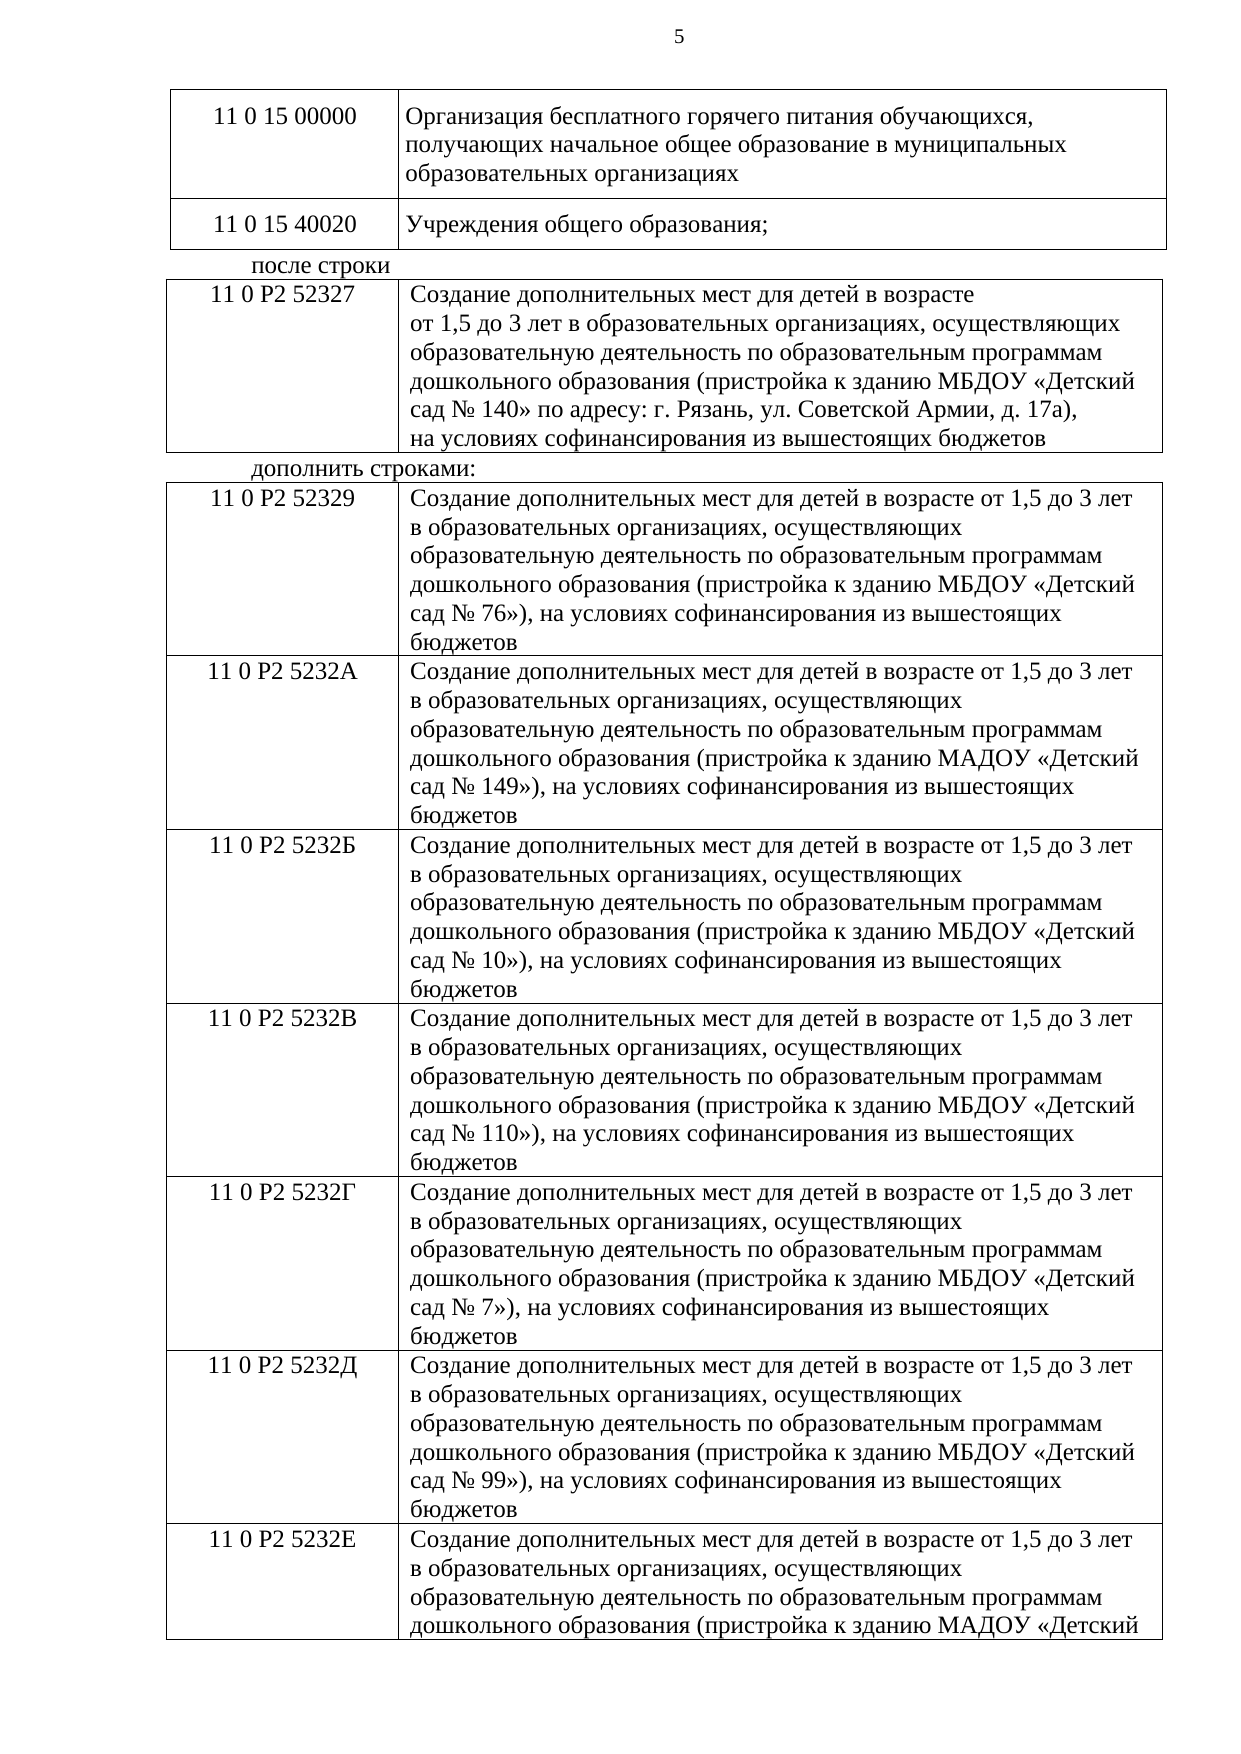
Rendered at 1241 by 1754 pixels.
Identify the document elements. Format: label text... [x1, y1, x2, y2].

table_header Создание дополнительных мест для детей в возрасте от 1,5 до 3 лет в образовательных организациях, осуществляющих образовательную деятельность по образовательным программам дошкольного образования (пристройка к зданию МБДОУ «Детский сад № 140» по адресу: г. Рязань, ул. Советской Армии, д. 17а), на условиях софинансирования из вышестоящих бюджетов [399, 280, 1162, 452]
table_cell Создание дополнительных мест для детей в возрасте от 1,5 до 3 лет в образовательных организациях, осуществляющих образовательную деятельность по образовательным программам дошкольного образования (пристройка к зданию МБДОУ «Детский сад № 110»), на условиях софинансирования из вышестоящих бюджетов [399, 1004, 1162, 1176]
table_cell 11 0 P2 5232А [167, 656, 398, 829]
table_cell 11 0 P2 5232Б [167, 830, 398, 1002]
table_cell Создание дополнительных мест для детей в возрасте от 1,5 до 3 лет в образовательных организациях, осуществляющих образовательную деятельность по образовательным программам дошкольного образования (пристройка к зданию МБДОУ «Детский сад № 99»), на условиях софинансирования из вышестоящих бюджетов [399, 1351, 1162, 1523]
table_cell Учреждения общего образования; [399, 199, 1166, 249]
table_header 11 0 P2 52327 [167, 280, 398, 452]
table_cell 11 0 P2 5232Г [167, 1177, 398, 1349]
table_cell 11 0 15 40020 [171, 199, 398, 249]
text после строки [177, 250, 1181, 278]
table_cell Создание дополнительных мест для детей в возрасте от 1,5 до 3 лет в образовательных организациях, осуществляющих образовательную деятельность по образовательным программам дошкольного образования (пристройка к зданию МБДОУ «Детский сад № 10»), на условиях софинансирования из вышестоящих бюджетов [399, 830, 1162, 1002]
table_header Создание дополнительных мест для детей в возрасте от 1,5 до 3 лет в образовательных организациях, осуществляющих образовательную деятельность по образовательным программам дошкольного образования (пристройка к зданию МБДОУ «Детский сад № 76»), на условиях софинансирования из вышестоящих бюджетов [399, 483, 1162, 655]
table_cell 11 0 P2 5232Д [167, 1351, 398, 1523]
table_cell Создание дополнительных мест для детей в возрасте от 1,5 до 3 лет в образовательных организациях, осуществляющих образовательную деятельность по образовательным программам дошкольного образования (пристройка к зданию МБДОУ «Детский сад № 7»), на условиях софинансирования из вышестоящих бюджетов [399, 1177, 1162, 1349]
text дополнить строками: [177, 453, 1181, 482]
table_cell Создание дополнительных мест для детей в возрасте от 1,5 до 3 лет в образовательных организациях, осуществляющих образовательную деятельность по образовательным программам дошкольного образования (пристройка к зданию МАДОУ «Детский сад № 149»), на условиях софинансирования из вышестоящих бюджетов [399, 656, 1162, 829]
table_cell 11 0 P2 5232В [167, 1004, 398, 1176]
table_header 11 0 15 00000 [171, 90, 398, 198]
table_header Организация бесплатного горячего питания обучающихся, получающих начальное общее образование в муниципальных образовательных организациях [399, 90, 1166, 198]
table_cell 11 0 P2 5232Е [167, 1524, 398, 1639]
table_header 11 0 P2 52329 [167, 483, 398, 655]
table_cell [399, 1524, 1162, 1639]
